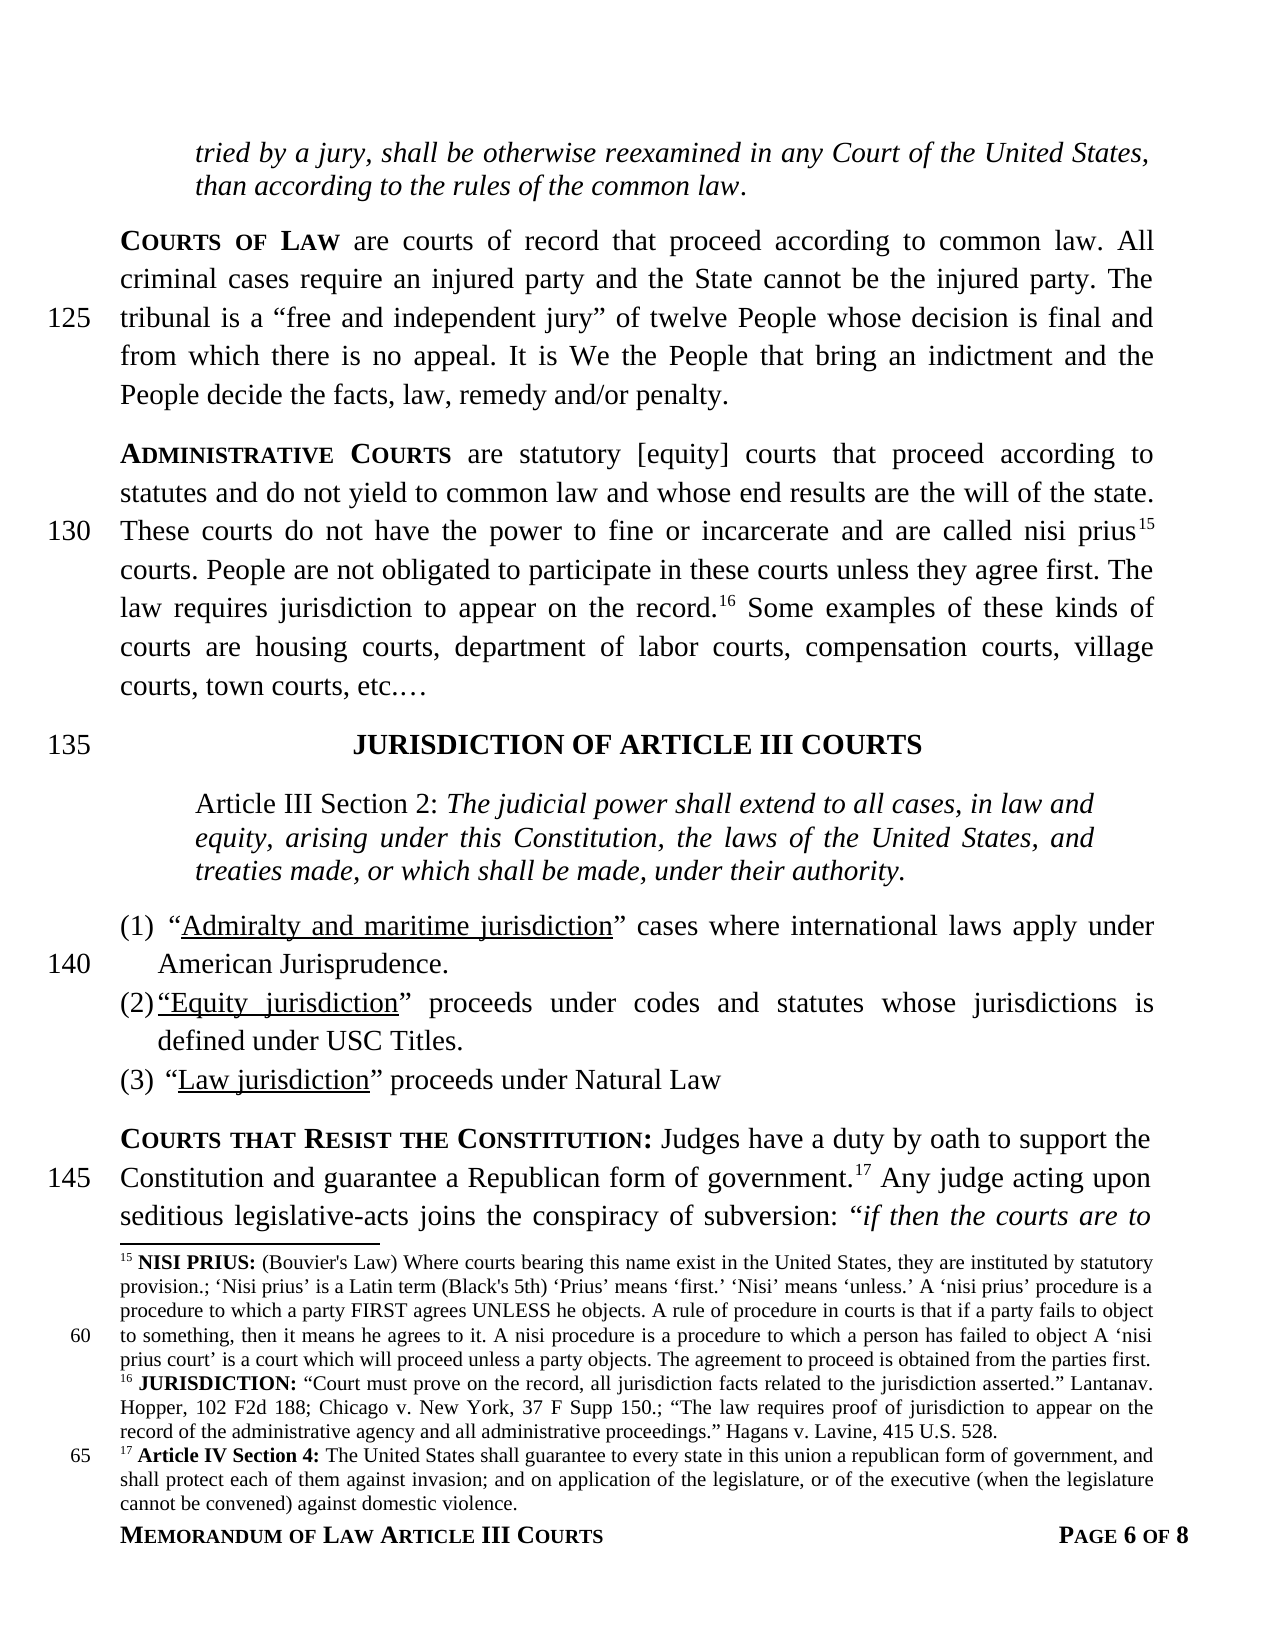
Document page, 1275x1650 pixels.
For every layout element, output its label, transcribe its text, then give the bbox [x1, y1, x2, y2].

text Courts of Law are courts of record that proceed according to common law. All criminal cases require an injured party and the State cannot be the injured party. The tribunal is a “free and independent jury” of twelve People whose decision is final and from which there is no appeal. It is We the People that bring an indictment and the People decide the facts, law, remedy and/or penalty. [120, 223, 1155, 411]
list “Admiralty and maritime jurisdiction” cases where international laws apply under American Jurisprudence. [120, 908, 1155, 980]
text Article III Section 2: The judicial power shall extend to all cases, in law and equity, arising under this Constitution, the laws of the United States, and treaties made, or which shall be made, under their authority. [195, 786, 1095, 887]
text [120, 1121, 1151, 1232]
list “Equity jurisdiction” proceeds under codes and statutes whose jurisdictions is defined under USC Titles. [120, 985, 1155, 1057]
text Amendment VII: In suits at common law, where the value in controversy shall exceed twenty dollars, the right of trial by jury shall be preserved, and no fact tried by a jury, shall be otherwise reexamined in any Court of the United States, than according to the rules of the common law. [195, 135, 1151, 202]
list “Law jurisdiction” proceeds under Natural Law [120, 1062, 1155, 1096]
text Administrative Courts are statutory [equity] courts that proceed according to statutes and do not yield to common law and whose end results are the will of the state. These courts do not have the power to fine or incarcerate and are called nisi prius courts. People are not obligated to participate in these courts unless they agree first. The law requires jurisdiction to appear on the record. Some examples of these kinds of courts are housing courts, department of labor courts, compensation courts, village courts, town courts, etc.… [120, 436, 1155, 701]
text JURISDICTION OF ARTICLE III COURTS [120, 727, 1155, 761]
